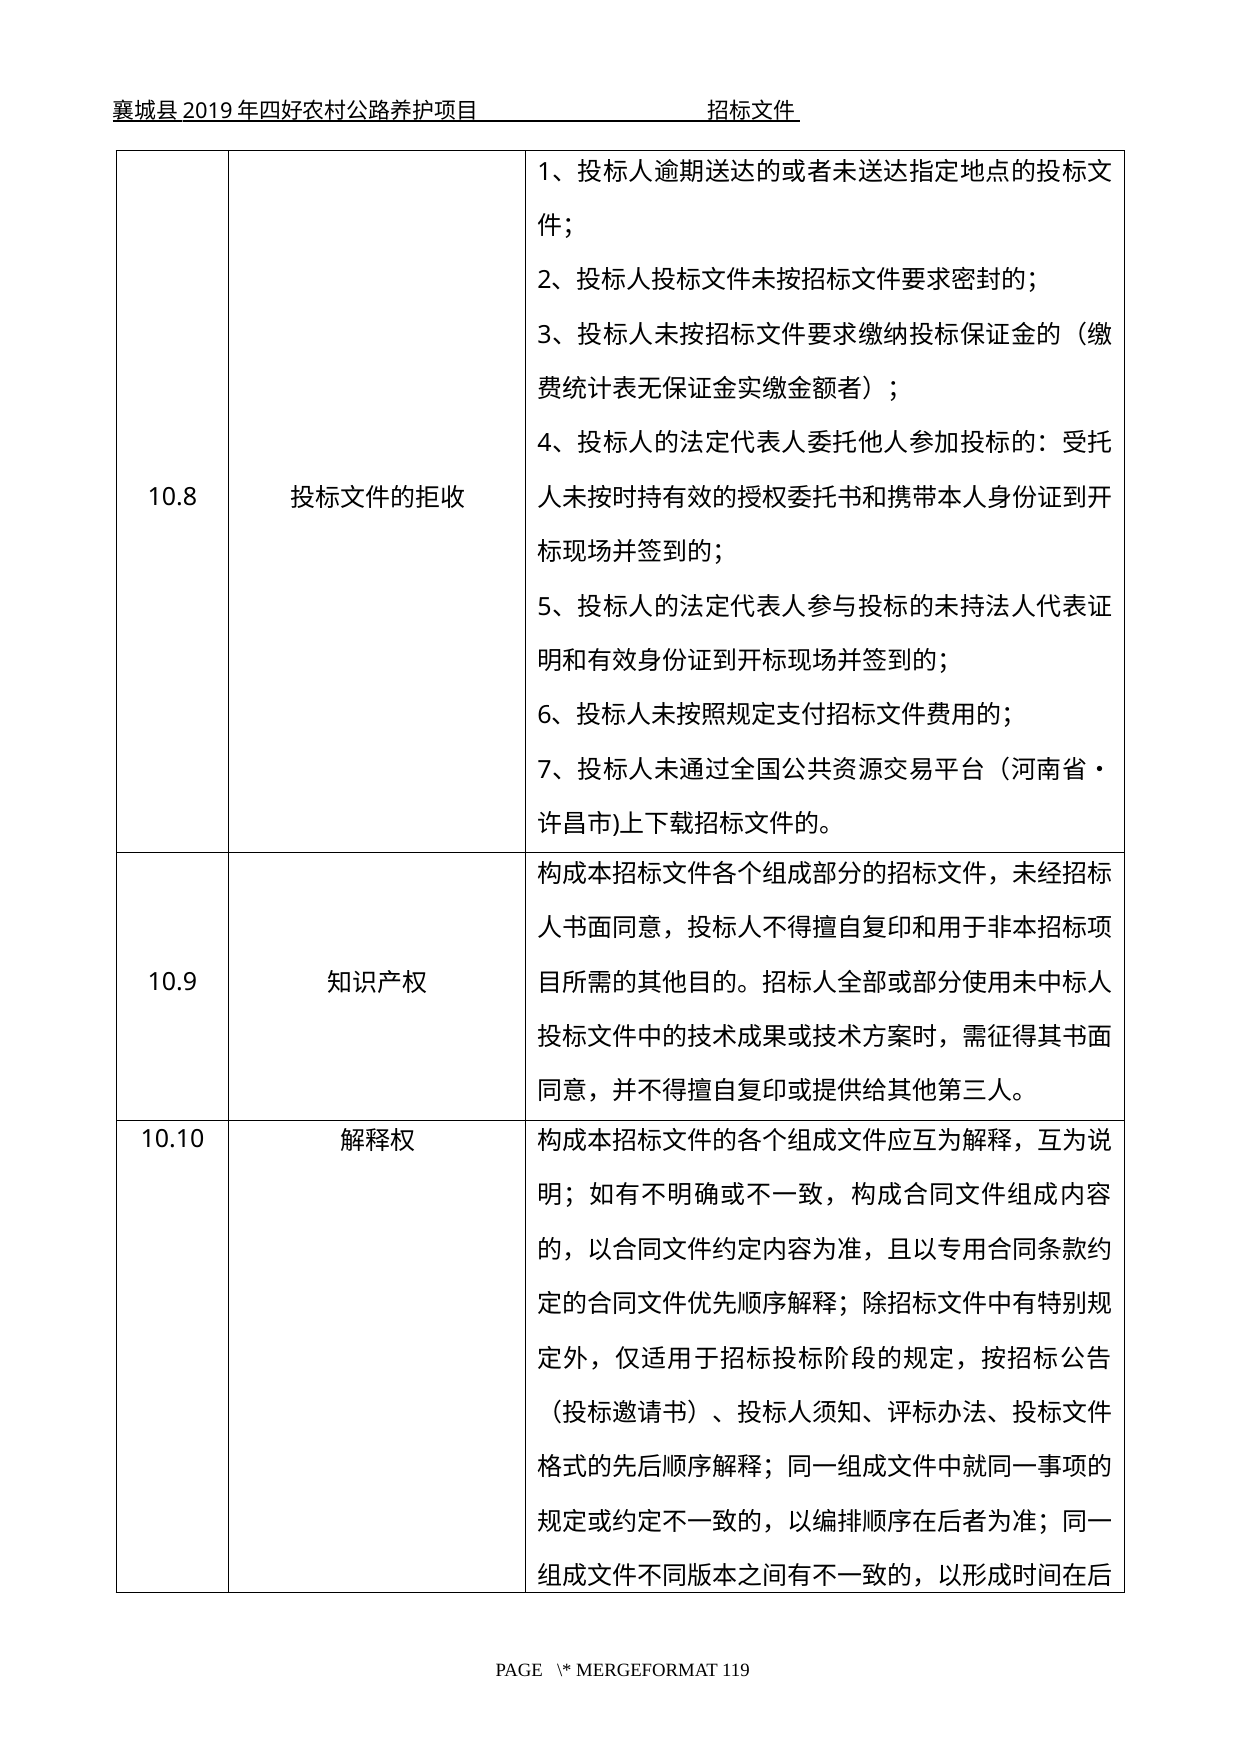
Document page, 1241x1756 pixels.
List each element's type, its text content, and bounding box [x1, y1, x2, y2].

table_cell 10.9 [117, 853, 228, 1119]
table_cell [526, 1121, 1124, 1592]
table_cell 构成本招标文件各个组成部分的招标文件，未经招标人书面同意，投标人不得擅自复印和用于非本招标项目所需的其他目的。招标人全部或部分使用未中标人投标文件中的技术成果或技术方案时，需征得其书面同意，并不得擅自复印或提供给其他第三人。 [526, 853, 1124, 1119]
table_cell 解释权 [229, 1121, 525, 1592]
table_cell 1、投标人逾期送达的或者未送达指定地点的投标文件； 2、投标人投标文件未按招标文件要求密封的； 3、投标人未按招标文件要求缴纳投标保证金的（缴费统计表无保证金实缴金额者）； 4、投标人的法定代表人委托他人参加投标的：受托人未按时持有效的授权委托书和携带本人身份证到开标现场并签到的； 5、投标人的法定代表人参与投标的未持法人代表证明和有效身份证到开标现场并签到的； 6、投标人未按照规定支付招标文件费用的； 7、投标人未通过全国公共资源交易平台（河南省•许昌市)上下载招标文件的。 [526, 151, 1124, 852]
table_cell 知识产权 [229, 853, 525, 1119]
table_cell 投标文件的拒收 [229, 151, 525, 852]
table_cell 10.10 [117, 1121, 228, 1592]
table_cell 10.8 [117, 151, 228, 852]
